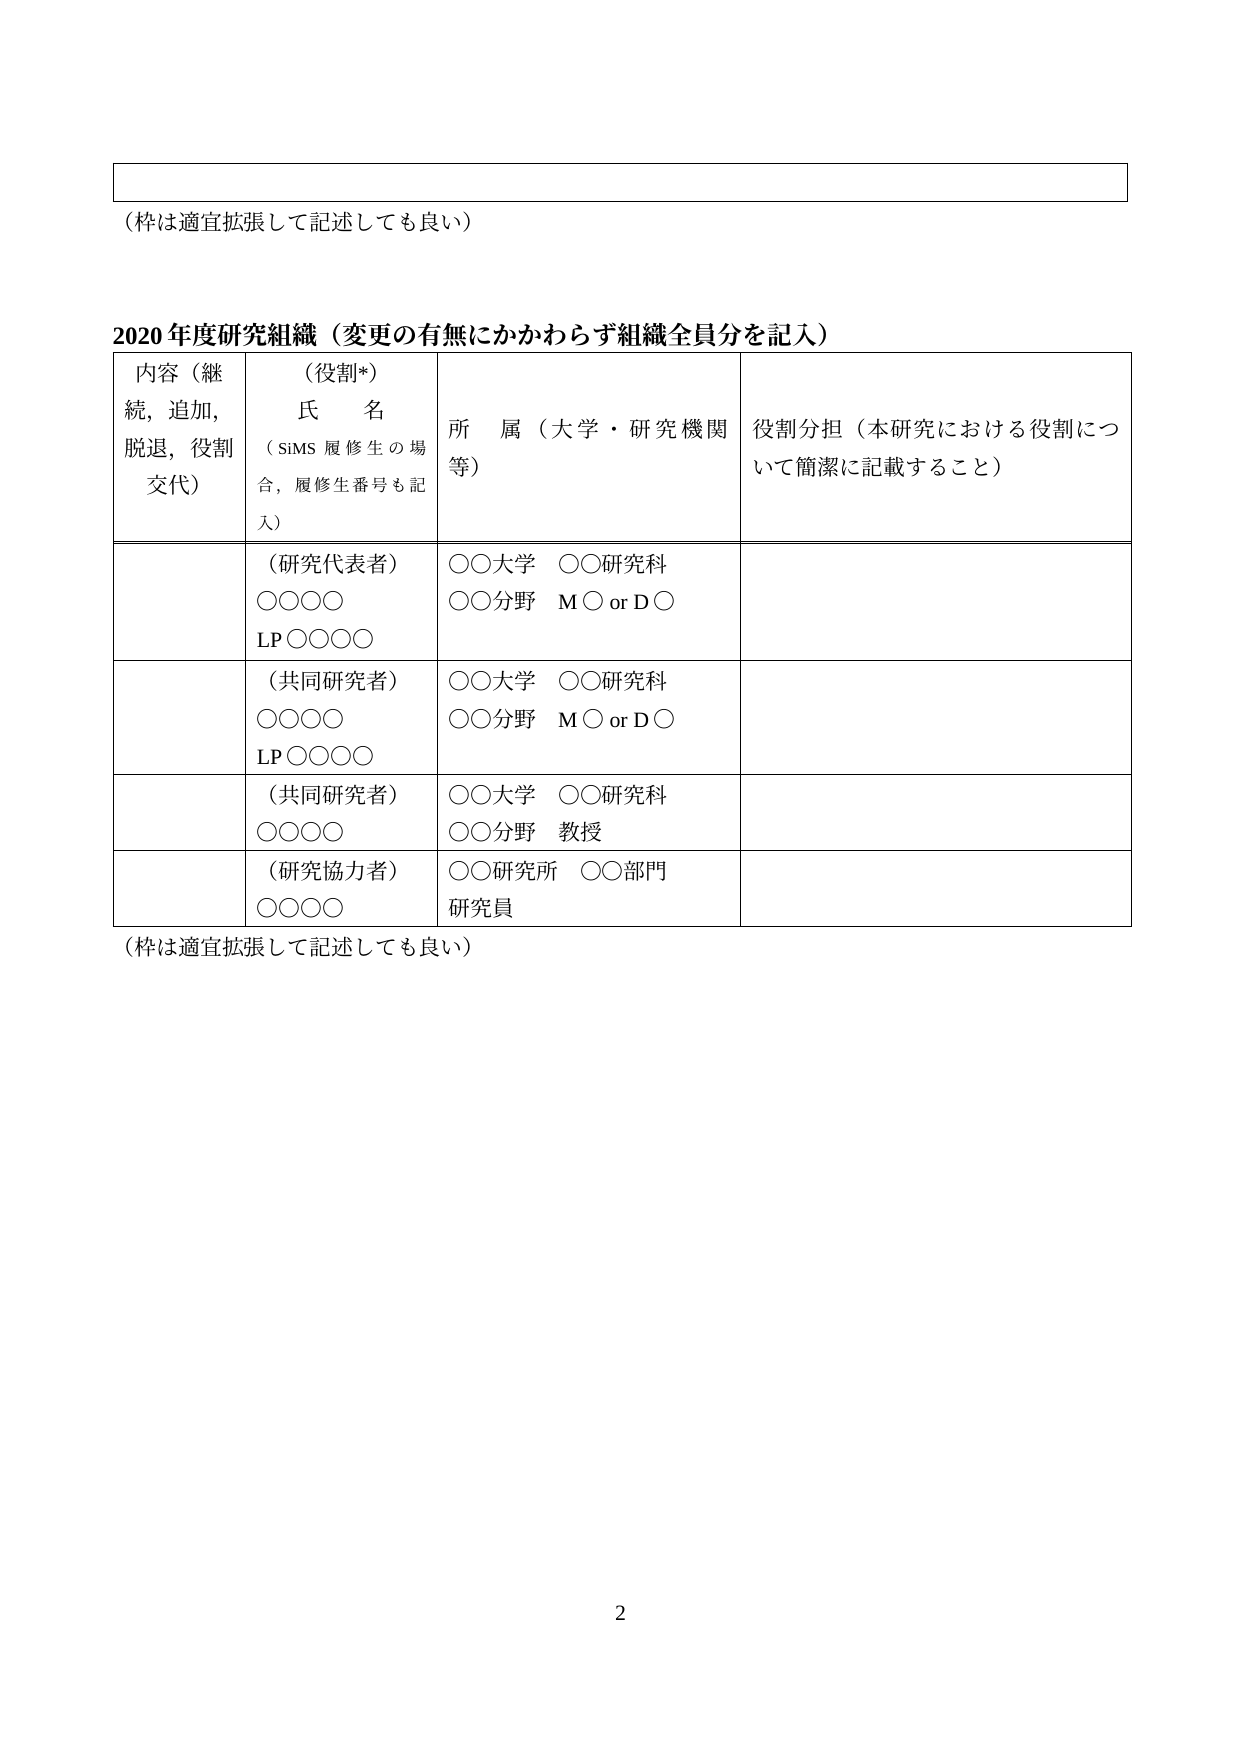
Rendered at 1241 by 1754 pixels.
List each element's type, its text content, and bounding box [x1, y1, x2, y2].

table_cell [114, 164, 1127, 201]
table_cell [114, 851, 245, 926]
table_cell [741, 851, 1131, 926]
table_cell [114, 661, 245, 774]
table_cell （共同研究者） 〇〇〇〇 LP〇〇〇〇 [246, 661, 437, 774]
table_cell （研究協力者） 〇〇〇〇 [246, 851, 437, 926]
text （枠は適宜拡張して記述しても良い） [112, 927, 1128, 964]
table_cell [741, 661, 1131, 774]
table_header 役割分担（本研究における役割について簡潔に記載すること） [741, 353, 1131, 541]
table_cell （共同研究者） 〇〇〇〇 [246, 775, 437, 850]
table_cell [741, 775, 1131, 850]
table_cell 〇〇大学 〇〇研究科 〇〇分野 教授 [438, 775, 740, 850]
table_cell 〇〇大学 〇〇研究科 〇〇分野 M〇 or D〇 [438, 661, 740, 774]
table_header 所 属（大学・研究機関等） [438, 353, 740, 541]
table_cell 〇〇大学 〇〇研究科 〇〇分野 M〇 or D〇 [438, 544, 740, 660]
table_cell [114, 544, 245, 660]
table_cell 〇〇研究所 〇〇部門 研究員 [438, 851, 740, 926]
text （枠は適宜拡張して記述しても良い） [112, 202, 1128, 240]
table_header （役割*） 氏 名 （SiMS履修生の場合，履修生番号も記入） [246, 353, 437, 541]
text 2020年度研究組織（変更の有無にかかわらず組織全員分を記入） [112, 315, 1128, 352]
table_cell [114, 775, 245, 850]
table_cell [741, 544, 1131, 660]
table_header 内容（継続，追加，脱退，役割交代） [114, 353, 245, 541]
table_cell （研究代表者） 〇〇〇〇 LP〇〇〇〇 [246, 544, 437, 660]
